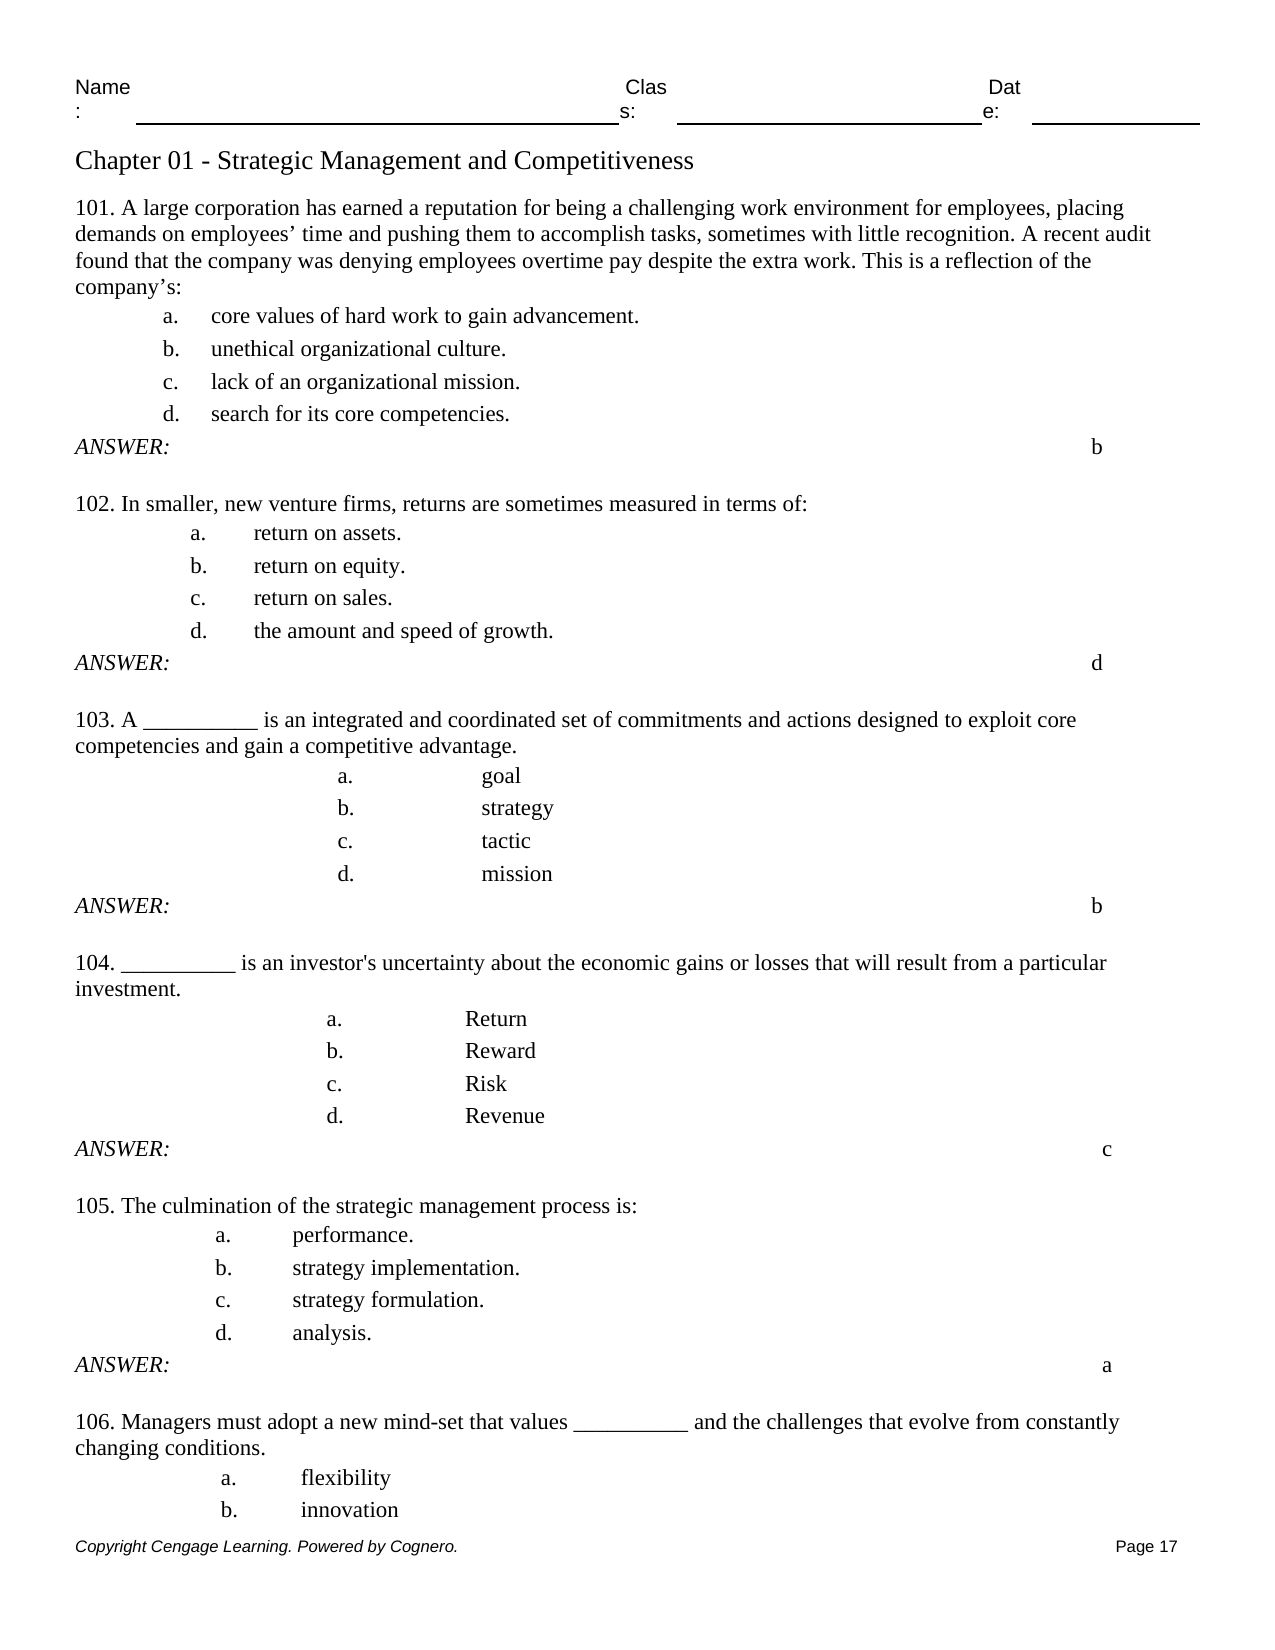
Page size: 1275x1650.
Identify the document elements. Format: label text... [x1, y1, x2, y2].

table_header 105. The culmination of the strategic management process is: [75, 1192, 1200, 1381]
table_header 101. A large corporation has earned a reputation for being a challenging work environment for employees, placing demands on employees’ time and pushing them to accomplish tasks, sometimes with little recognition. A recent audit found that the company was denying employees overtime pay despite the extra work. This is a reflection of the company’s: [75, 194, 1200, 463]
table_header 104. __________ is an investor's uncertainty about the economic gains or losses that will result from a particular investment. [75, 949, 1200, 1165]
table_header 103. A __________ is an integrated and coordinated set of commitments and actions designed to exploit core competencies and gain a competitive advantage. [75, 706, 1200, 922]
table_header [75, 1408, 1200, 1526]
table_header 102. In smaller, new venture firms, returns are sometimes measured in terms of: [75, 490, 1200, 679]
